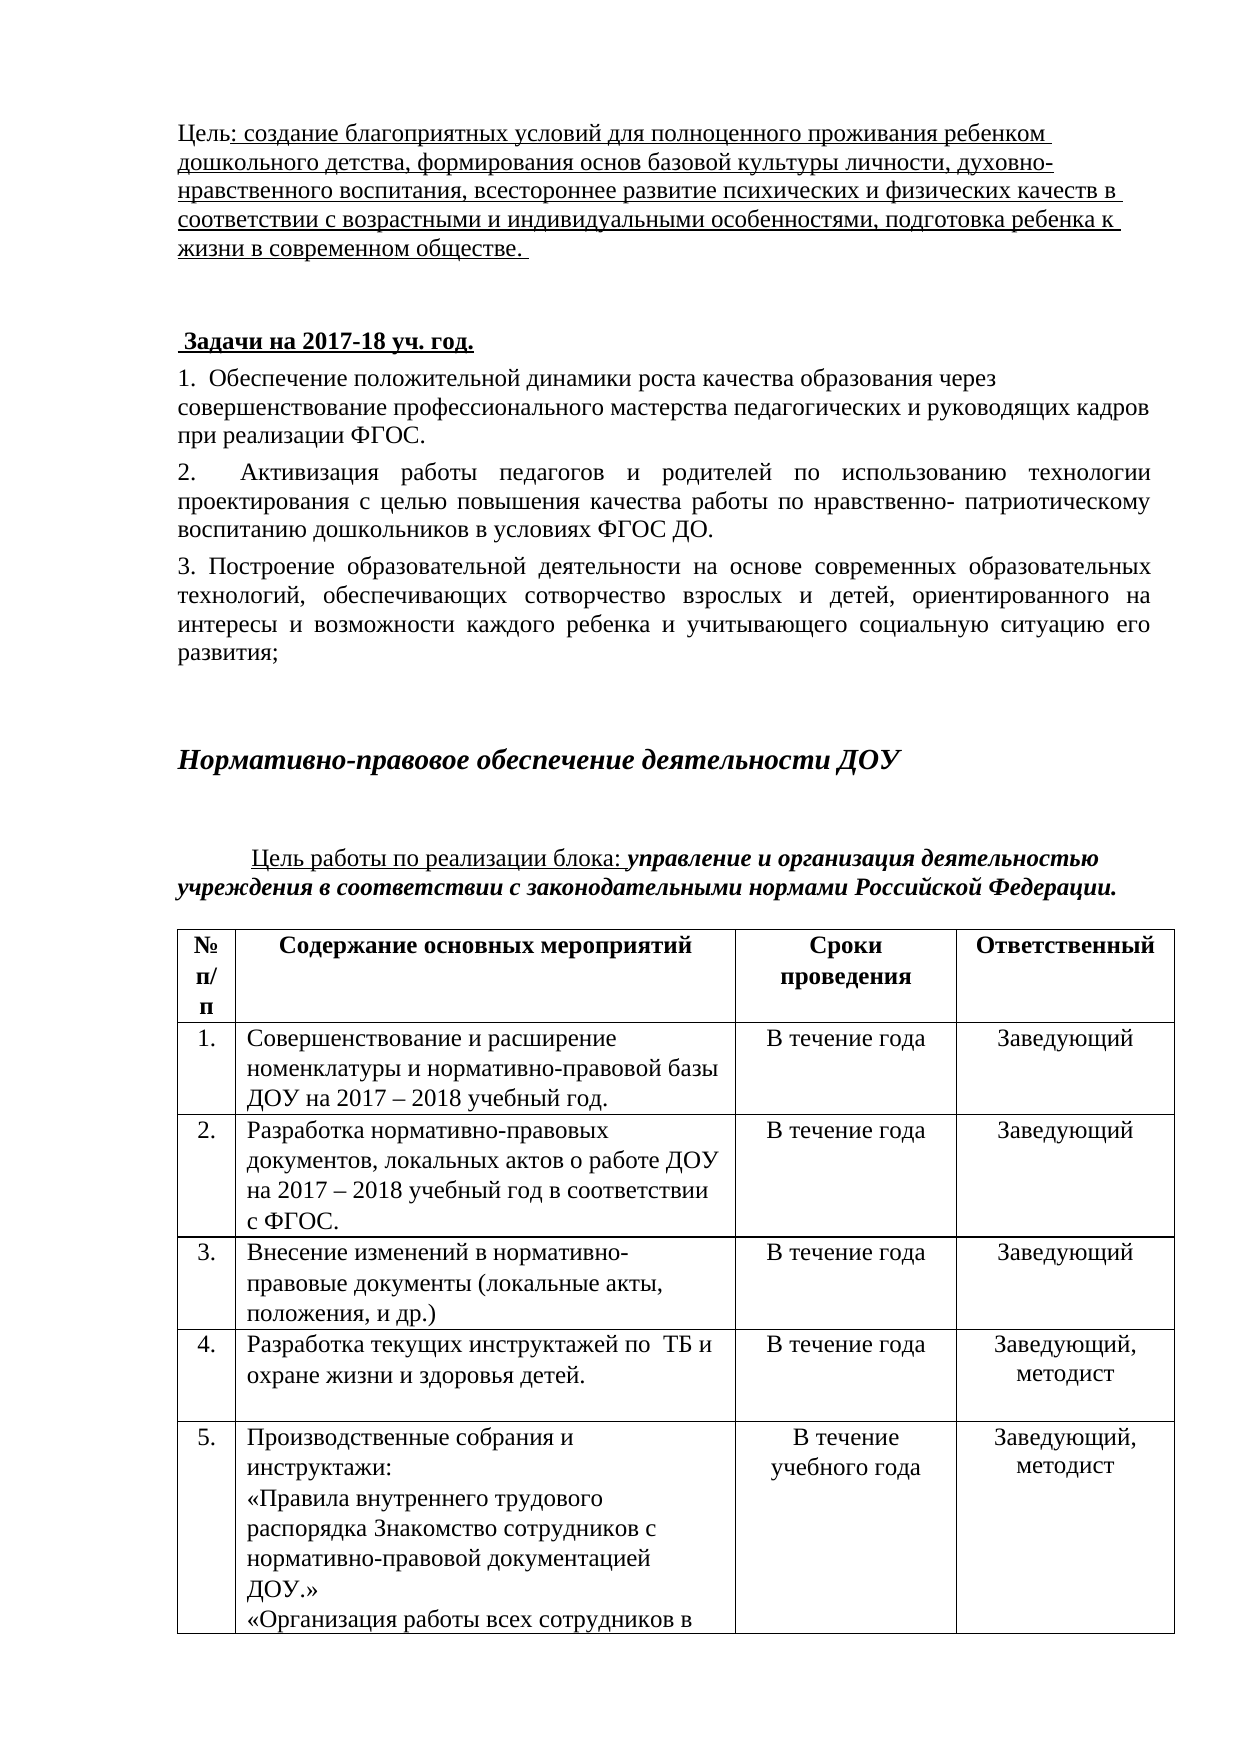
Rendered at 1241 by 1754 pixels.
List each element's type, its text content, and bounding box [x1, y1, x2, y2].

table_header Содержание основных мероприятий [236, 930, 735, 1022]
table_cell Внесение изменений в нормативно-правовые документы (локальные акты, положения, и др.) [236, 1238, 735, 1328]
text 3. Построение образовательной деятельности на основе современных образовательных технологий, обеспечивающих сотворчество взрослых и детей, ориентированного на интересы и возможности каждого ребенка и учитывающего социальную ситуацию его развития; [177, 551, 1152, 666]
table_header Сроки проведения [736, 930, 956, 1022]
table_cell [236, 1422, 735, 1633]
text Цель: создание благоприятных условий для полноценного проживания ребенком дошкольного детства, формирования основ базовой культуры личности, духовно-нравственного воспитания, всестороннее развитие психических и физических качеств в соответствии с возрастными и индивидуальными особенностями, подготовка ребенка к жизни в современном обществе. [177, 118, 1152, 262]
table_header Ответственный [957, 930, 1174, 1022]
text Цель работы по реализации блока: управление и организация деятельностью учреждения в соответствии с законодательными нормами Российской Федерации. [177, 843, 1152, 901]
text Задачи на 2017-18 уч. год. [177, 326, 1152, 355]
table_cell Заведующий, методист [957, 1330, 1174, 1421]
table_header № п/п [178, 930, 235, 1022]
table_cell В течение года [736, 1023, 956, 1114]
text 1. Обеспечение положительной динамики роста качества образования через совершенствование профессионального мастерства педагогических и руководящих кадров при реализации ФГОС. [177, 363, 1152, 449]
table_cell Заведующий [957, 1115, 1174, 1236]
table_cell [736, 1422, 956, 1633]
table_cell 5. [178, 1422, 235, 1633]
table_cell 1. [178, 1023, 235, 1114]
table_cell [957, 1422, 1174, 1633]
table_cell Совершенствование и расширение номенклатуры и нормативно-правовой базы ДОУ на 2017 – 2018 учебный год. [236, 1023, 735, 1114]
text 2. Активизация работы педагогов и родителей по использованию технологии проектирования с целью повышения качества работы по нравственно- патриотическому воспитанию дошкольников в условиях ФГОС ДО. [177, 457, 1152, 543]
table_cell В течение года [736, 1238, 956, 1328]
table_cell Заведующий [957, 1238, 1174, 1328]
table_cell Заведующий [957, 1023, 1174, 1114]
table_cell Разработка текущих инструктажей по ТБ и охране жизни и здоровья детей. [236, 1330, 735, 1421]
table_cell Разработка нормативно-правовых документов, локальных актов о работе ДОУ на 2017 – 2018 учебный год в соответствии с ФГОС. [236, 1115, 735, 1236]
table_cell 2. [178, 1115, 235, 1236]
text Нормативно-правовое обеспечение деятельности ДОУ [177, 742, 1152, 775]
table_cell 3. [178, 1238, 235, 1328]
table_cell В течение года [736, 1330, 956, 1421]
table_cell 4. [178, 1330, 235, 1421]
table_cell В течение года [736, 1115, 956, 1236]
